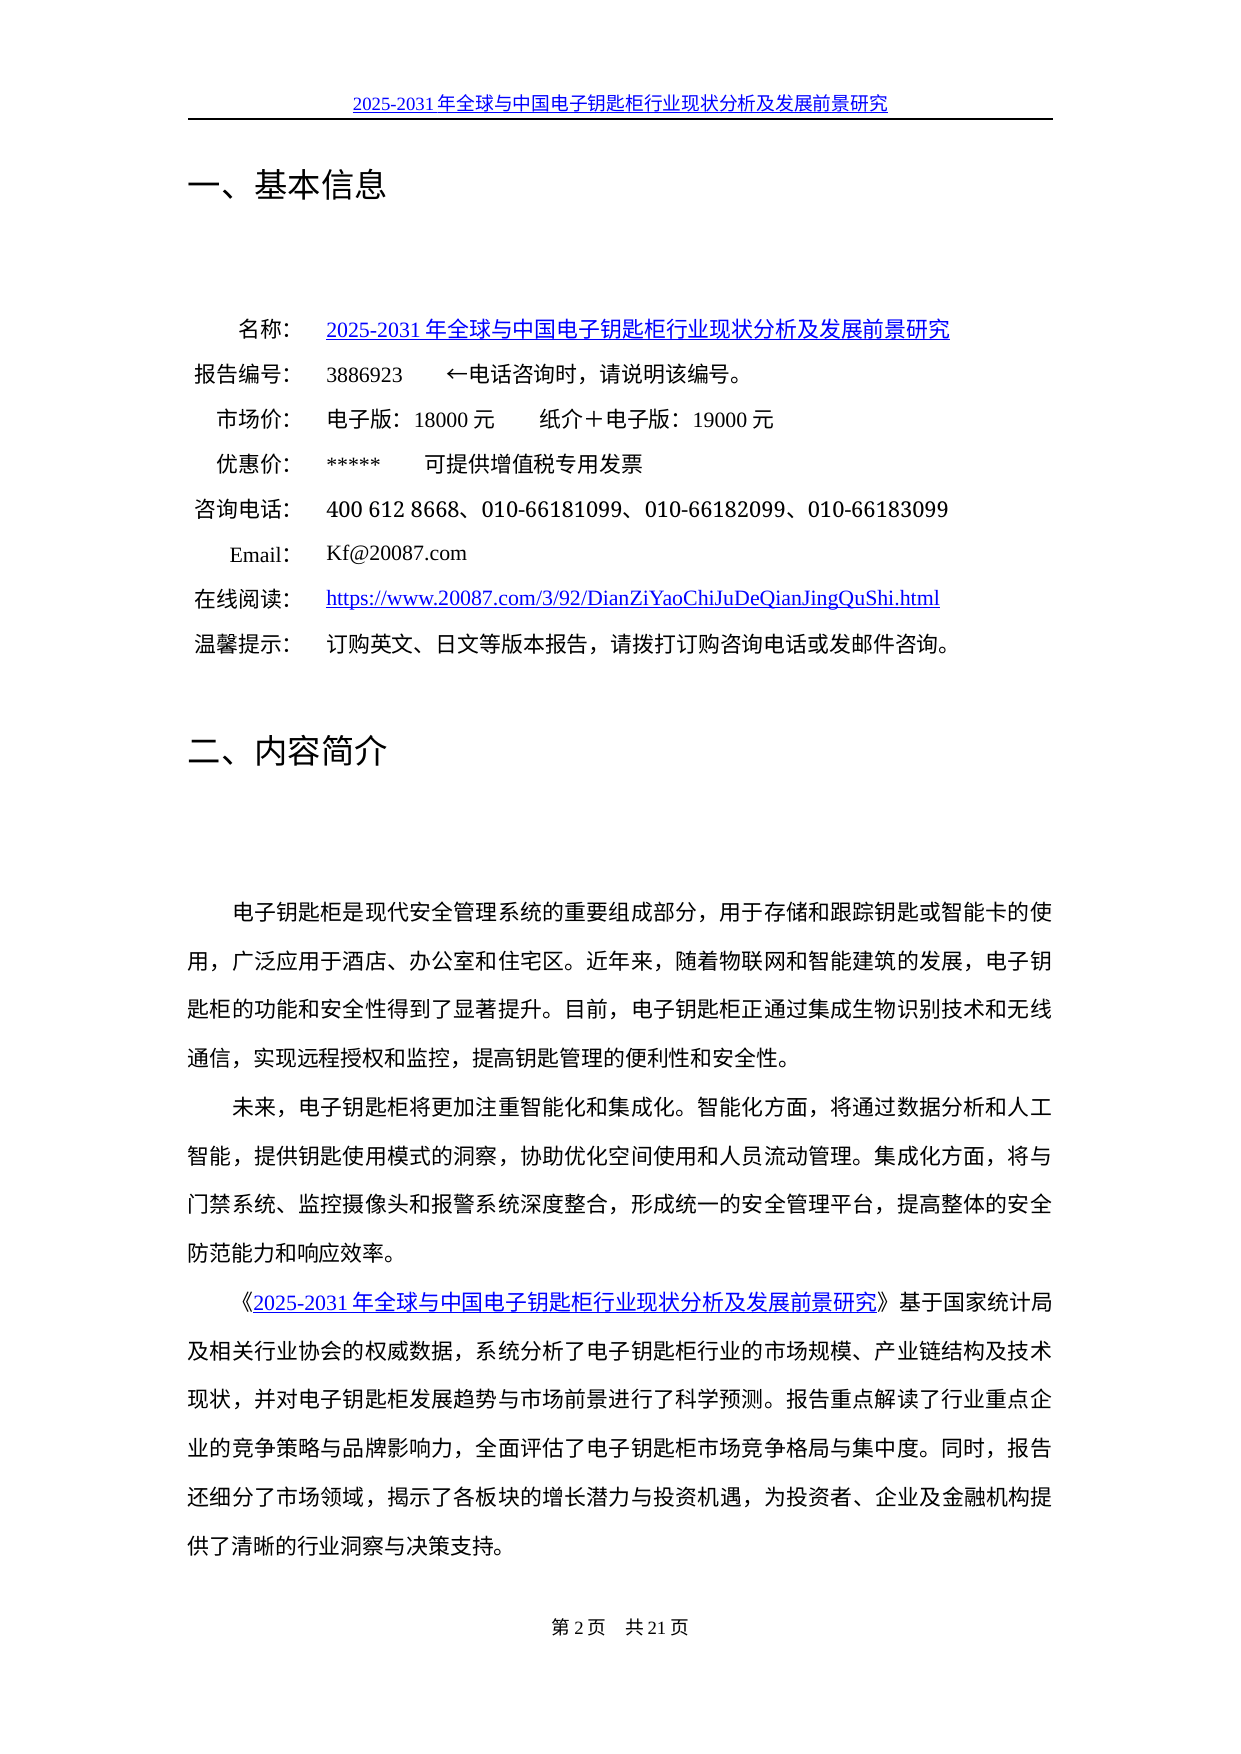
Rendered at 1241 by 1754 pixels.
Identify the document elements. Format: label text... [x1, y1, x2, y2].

title 二、内容简介 [187, 717, 1053, 782]
table_cell ***** 可提供增值税专用发票 [315, 447, 1073, 492]
table_cell Kf@20087.com [315, 537, 1073, 582]
table_cell 温馨提示： [167, 627, 315, 672]
title 一、基本信息 [187, 150, 1053, 215]
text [187, 894, 1053, 1561]
table_cell [315, 582, 1073, 627]
table_cell 报告编号： [167, 357, 315, 402]
table_cell 电子版：18000 元 纸介＋电子版：19000 元 [315, 402, 1073, 447]
table_cell 400 612 8668、010-66181099、010-66182099、010-66183099 [315, 492, 1073, 537]
table_cell 订购英文、日文等版本报告，请拨打订购咨询电话或发邮件咨询。 [315, 627, 1073, 672]
table_cell 3886923 ←电话咨询时，请说明该编号。 [315, 357, 1073, 402]
table_cell Email： [167, 537, 315, 582]
table_cell 在线阅读： [167, 582, 315, 627]
table_header 名称： [167, 312, 315, 357]
table_cell 咨询电话： [167, 492, 315, 537]
table_header 2025-2031年全球与中国电子钥匙柜行业现状分析及发展前景研究 [315, 312, 1073, 357]
table_cell 优惠价： [167, 447, 315, 492]
table_cell 市场价： [167, 402, 315, 447]
